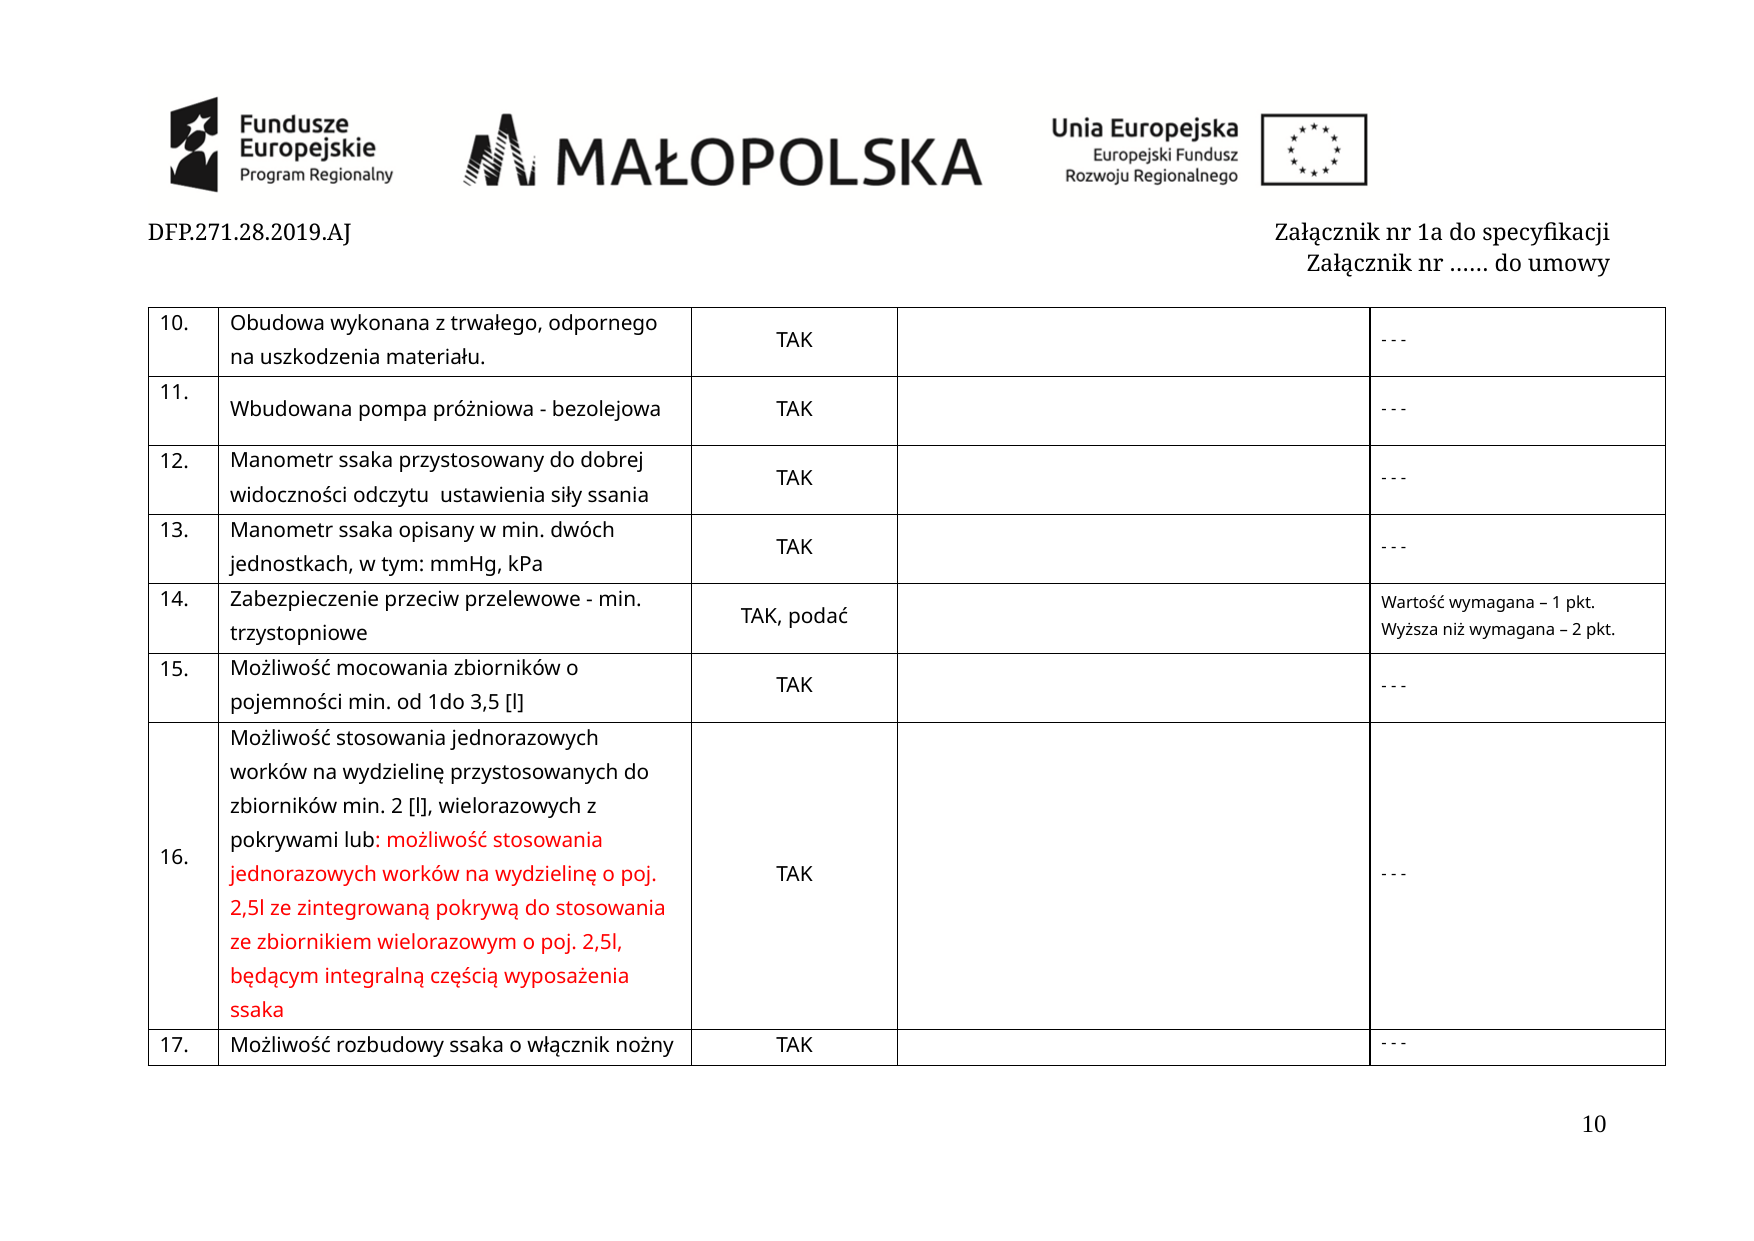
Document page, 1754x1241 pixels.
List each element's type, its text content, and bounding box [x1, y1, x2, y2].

table_cell Możliwość rozbudowy ssaka o włącznik nożny typu on/off [219, 1030, 691, 1064]
table_cell TAK [692, 723, 897, 1029]
table_cell - - - [1371, 1030, 1665, 1064]
table_cell [149, 654, 218, 722]
table_cell TAK [692, 515, 897, 583]
table_cell Możliwość mocowania zbiorników o pojemności min. od 1do 3,5 [l] [219, 654, 691, 722]
table_cell Manometr ssaka przystosowany do dobrej widoczności odczytu ustawienia siły ssania [219, 446, 691, 514]
table_cell TAK [692, 308, 897, 376]
table_cell Obudowa wykonana z trwałego, odpornego na uszkodzenia materiału. [219, 308, 691, 376]
table_cell - - - [1371, 654, 1665, 722]
table_cell Zabezpieczenie przeciw przelewowe - min. trzystopniowe [219, 584, 691, 652]
table_cell TAK [692, 654, 897, 722]
table_cell [898, 1030, 1369, 1064]
table_cell TAK [692, 446, 897, 514]
table_cell [898, 584, 1369, 652]
table_cell Wbudowana pompa próżniowa - bezolejowa [219, 377, 691, 444]
table_cell - - - [1371, 515, 1665, 583]
table_cell Wartość wymagana – 1 pkt. Wyższa niż wymagana – 2 pkt. [1371, 584, 1665, 652]
table_cell TAK [692, 377, 897, 444]
table_cell [898, 446, 1369, 514]
table_cell Możliwość stosowania jednorazowych worków na wydzielinę przystosowanych do zbiorników min. 2 [l], wielorazowych z pokrywami lub: możliwość stosowania jednorazowych worków na wydzielinę o poj. 2,5l ze zintegrowaną pokrywą do stosowania ze zbiornikiem wielorazowym o poj. 2,5l, będącym integralną częścią wyposażenia ssaka [219, 723, 691, 1029]
table_cell [149, 723, 218, 1029]
table_cell [898, 377, 1369, 444]
table_cell - - - [1371, 377, 1665, 444]
table_cell Manometr ssaka opisany w min. dwóch jednostkach, w tym: mmHg, kPa [219, 515, 691, 583]
table_cell - - - [1371, 308, 1665, 376]
table_cell [898, 723, 1369, 1029]
table_cell [149, 515, 218, 583]
table_cell [149, 446, 218, 514]
table_cell - - - [1371, 446, 1665, 514]
table_cell TAK, podać [692, 584, 897, 652]
table_cell [149, 377, 218, 444]
table_cell [898, 654, 1369, 722]
table_cell [149, 1030, 218, 1064]
table_cell [898, 308, 1369, 376]
picture [147, 73, 1391, 216]
table_cell [149, 584, 218, 652]
table_cell - - - [1371, 723, 1665, 1029]
table_cell [149, 308, 218, 376]
table_cell [898, 515, 1369, 583]
table_cell TAK [692, 1030, 897, 1064]
